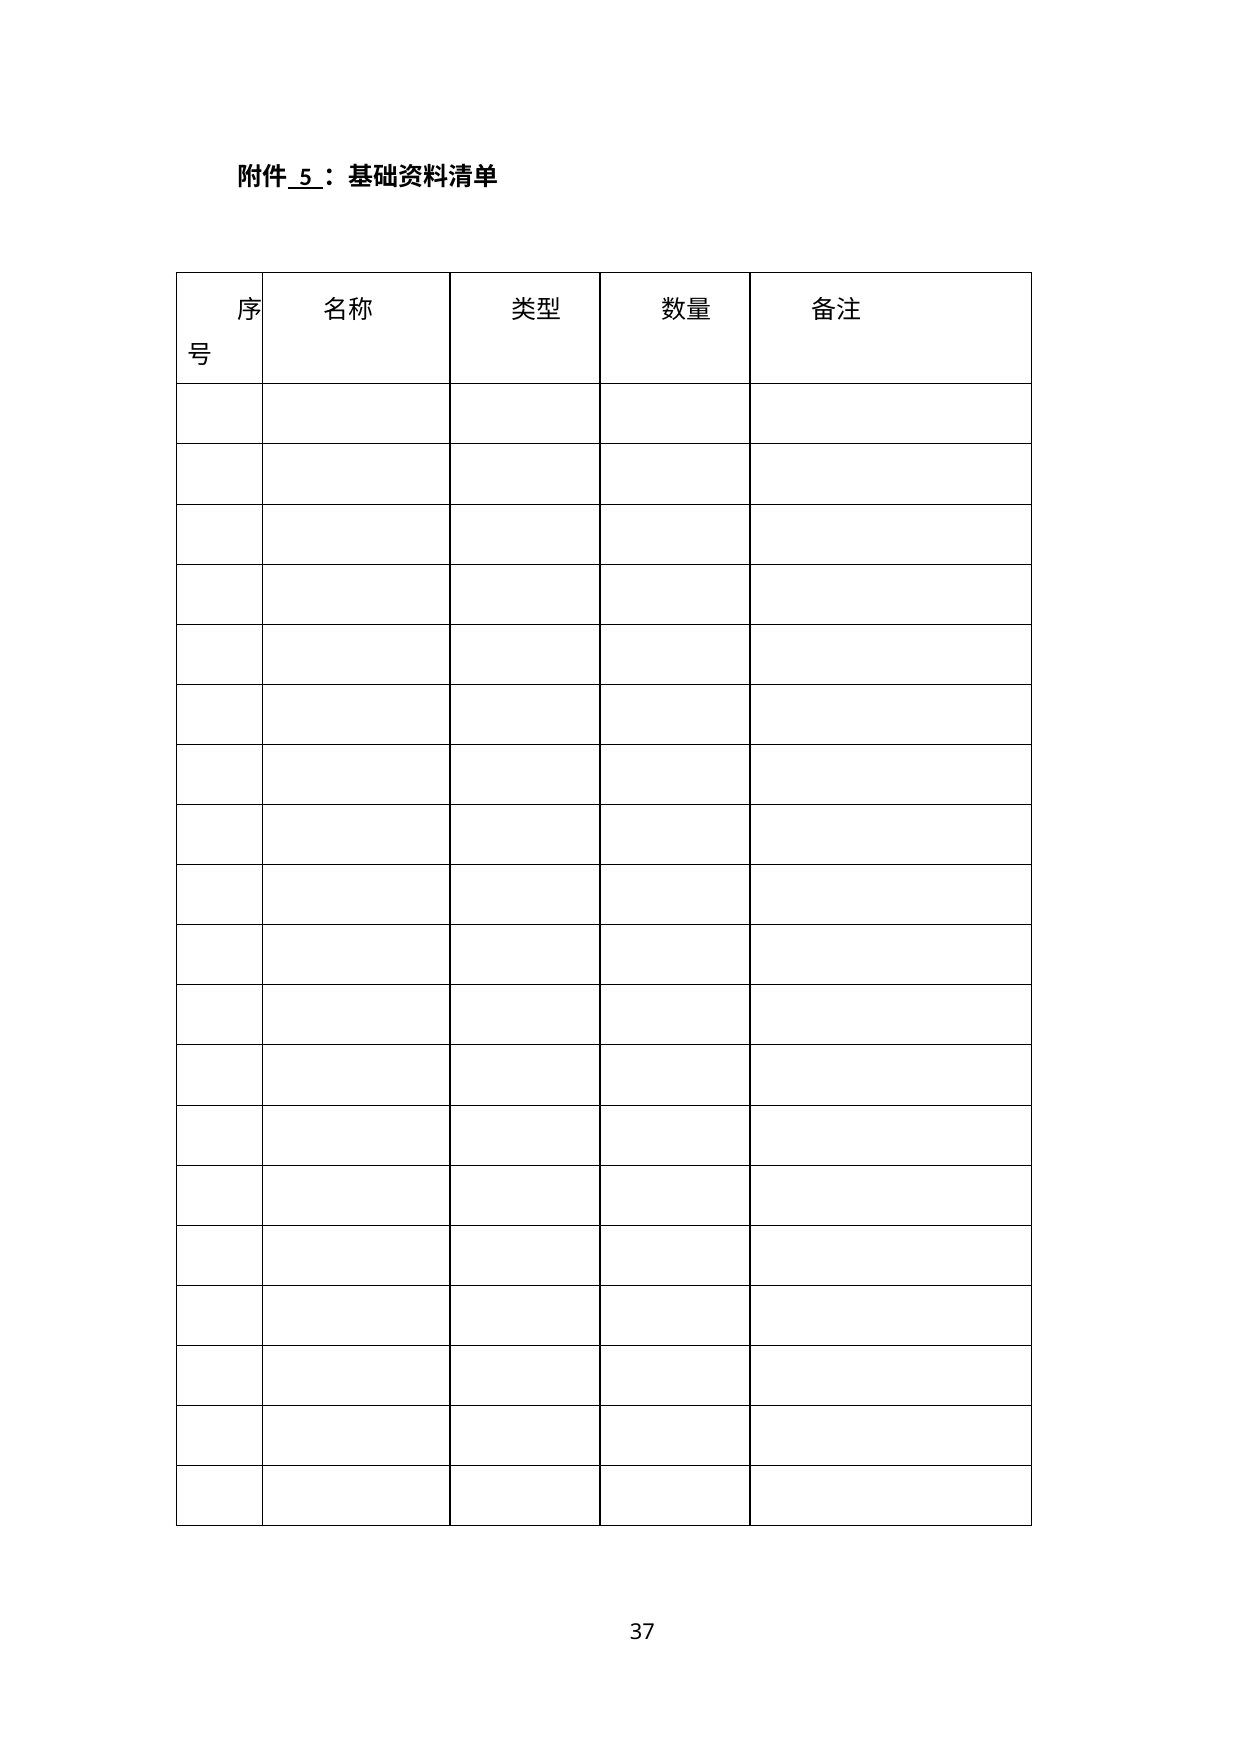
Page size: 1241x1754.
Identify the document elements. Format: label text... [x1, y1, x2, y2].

table_cell [177, 865, 262, 924]
table_cell [751, 805, 1031, 864]
table_cell [263, 1466, 449, 1525]
table_cell [751, 505, 1031, 563]
table_cell [177, 1226, 262, 1285]
table_cell [451, 444, 599, 503]
table_cell [177, 565, 262, 624]
table_cell [751, 565, 1031, 624]
table_cell [177, 1466, 262, 1525]
table_cell [751, 1226, 1031, 1285]
table_cell [177, 1166, 262, 1225]
table_cell [601, 985, 749, 1044]
table_cell [751, 384, 1031, 443]
table_cell [751, 985, 1031, 1044]
table_cell [751, 1045, 1031, 1104]
table_cell [263, 1045, 449, 1104]
table_cell [263, 1106, 449, 1164]
table_cell [751, 1406, 1031, 1465]
table_cell [751, 1346, 1031, 1405]
table_cell [601, 505, 749, 563]
table_cell [601, 565, 749, 624]
table_cell [601, 384, 749, 443]
table_cell [601, 925, 749, 984]
table_cell [451, 685, 599, 744]
table_cell [177, 384, 262, 443]
table_cell [751, 625, 1031, 684]
table_cell [263, 1406, 449, 1465]
table_cell [451, 1226, 599, 1285]
table_cell [451, 1286, 599, 1345]
table_header 序号 [177, 273, 262, 383]
table_cell [177, 625, 262, 684]
table_header 名称 [263, 273, 449, 383]
table_cell [263, 384, 449, 443]
table_cell [601, 805, 749, 864]
table_cell [751, 1286, 1031, 1345]
table_cell [601, 1286, 749, 1345]
table_cell [177, 1346, 262, 1405]
table_cell [601, 444, 749, 503]
table_cell [177, 1406, 262, 1465]
table_cell [751, 865, 1031, 924]
table_cell [177, 505, 262, 563]
table_cell [451, 865, 599, 924]
table_cell [177, 685, 262, 744]
table_cell [601, 685, 749, 744]
table_cell [263, 625, 449, 684]
table_cell [601, 1406, 749, 1465]
table_cell [451, 805, 599, 864]
table_cell [451, 384, 599, 443]
table_cell [451, 1045, 599, 1104]
table_cell [451, 1106, 599, 1164]
table_cell [263, 1166, 449, 1225]
table_cell [263, 865, 449, 924]
table_cell [751, 1166, 1031, 1225]
table_cell [263, 505, 449, 563]
table_cell [177, 805, 262, 864]
table_cell [451, 565, 599, 624]
table_cell [451, 505, 599, 563]
table_cell [263, 444, 449, 503]
table_cell [751, 1106, 1031, 1164]
table_cell [451, 1346, 599, 1405]
table_cell [263, 925, 449, 984]
table_cell [601, 865, 749, 924]
table_cell [263, 805, 449, 864]
table_cell [263, 985, 449, 1044]
table_cell [177, 925, 262, 984]
table_cell [177, 745, 262, 804]
table_cell [751, 925, 1031, 984]
table_cell [751, 444, 1031, 503]
table_cell [601, 745, 749, 804]
table_cell [601, 1106, 749, 1164]
table_cell [751, 745, 1031, 804]
table_cell [263, 1226, 449, 1285]
table_cell [751, 685, 1031, 744]
table_header 数量 [601, 273, 749, 383]
table_cell [451, 1166, 599, 1225]
table_cell [601, 625, 749, 684]
table_cell [751, 1466, 1031, 1525]
table_cell [601, 1045, 749, 1104]
table_header 备注 [751, 273, 1031, 383]
table_cell [177, 444, 262, 503]
table_cell [263, 745, 449, 804]
text 附件 5 ：基础资料清单 [187, 156, 1053, 192]
table_cell [451, 745, 599, 804]
table_cell [451, 625, 599, 684]
table_cell [601, 1346, 749, 1405]
table_cell [177, 1045, 262, 1104]
table_header 类型 [451, 273, 599, 383]
table_cell [451, 985, 599, 1044]
table_cell [601, 1226, 749, 1285]
table_cell [177, 985, 262, 1044]
table_cell [451, 1466, 599, 1525]
table_cell [177, 1106, 262, 1164]
table_cell [601, 1166, 749, 1225]
table_cell [263, 685, 449, 744]
table_cell [263, 1286, 449, 1345]
table_cell [601, 1466, 749, 1525]
table_cell [263, 565, 449, 624]
table_cell [451, 925, 599, 984]
table_cell [177, 1286, 262, 1345]
table_cell [451, 1406, 599, 1465]
table_cell [263, 1346, 449, 1405]
